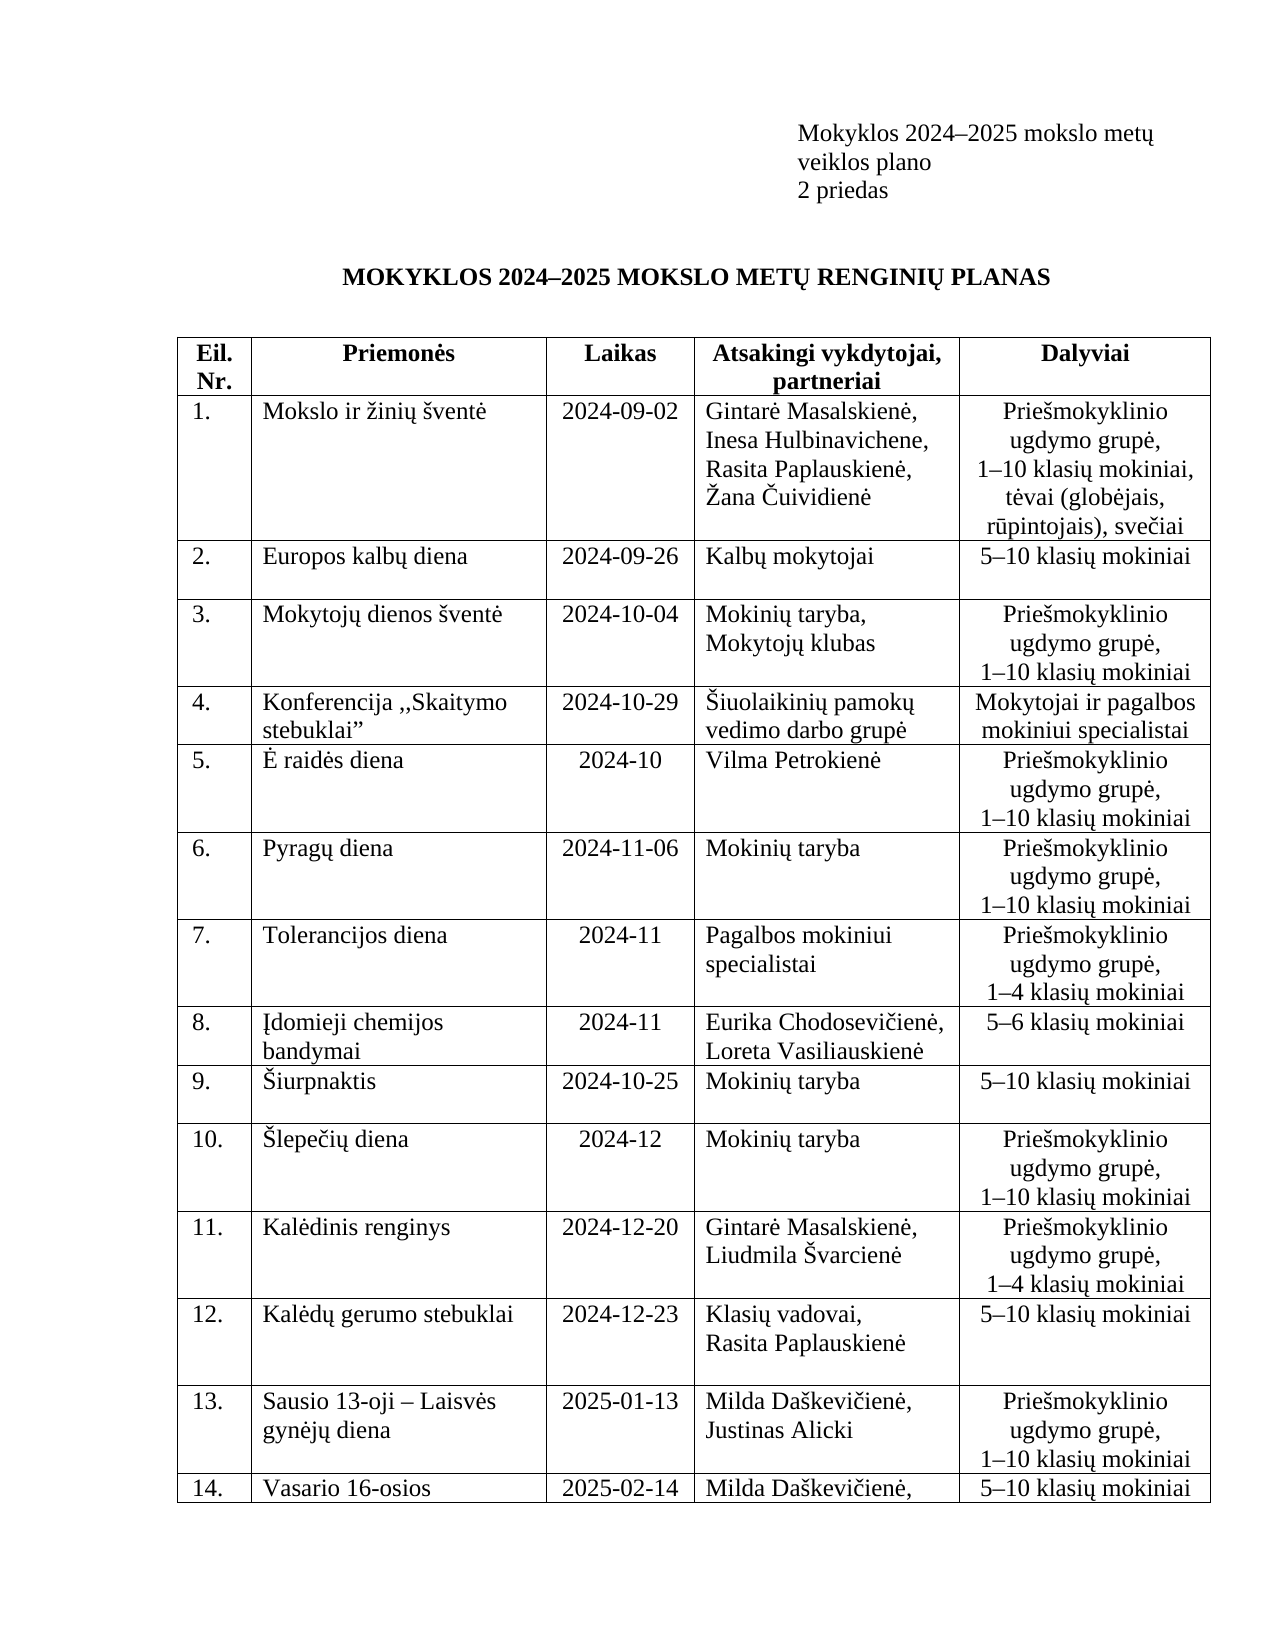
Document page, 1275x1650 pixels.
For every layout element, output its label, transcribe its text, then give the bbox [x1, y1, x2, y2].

table_cell Sausio 13-oji – Laisvės gynėjų diena [252, 1386, 546, 1472]
table_header Priemonės [252, 338, 546, 395]
table_cell [178, 1007, 251, 1065]
table_cell 2024-11 [547, 1007, 694, 1065]
table_cell 5–10 klasių mokiniai [960, 1299, 1210, 1385]
table_cell Europos kalbų diena [252, 541, 546, 598]
table_cell Mokinių taryba [695, 1066, 959, 1123]
table_cell Įdomieji chemijos bandymai [252, 1007, 546, 1065]
table_cell Milda Daškevičienė, Justinas Alicki [695, 1386, 959, 1472]
table_cell 2024-10-29 [547, 687, 694, 744]
table_cell 2024-10 [547, 745, 694, 832]
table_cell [695, 1474, 959, 1502]
table_cell Konferencija ,,Skaitymo stebuklai” [252, 687, 546, 744]
table_cell [178, 1386, 251, 1472]
table_header Laikas [547, 338, 694, 395]
table_cell [178, 1212, 251, 1298]
table_cell 2024-12-20 [547, 1212, 694, 1298]
table_cell Pagalbos mokiniui specialistai [695, 920, 959, 1006]
table_cell [178, 396, 251, 540]
table_cell [178, 920, 251, 1006]
table_cell 2024-12-23 [547, 1299, 694, 1385]
table_cell Priešmokyklinio ugdymo grupė, 1–4 klasių mokiniai [960, 1212, 1210, 1298]
table_cell Mokslo ir žinių šventė [252, 396, 546, 540]
table_cell 2024-11 [547, 920, 694, 1006]
table_cell [178, 1066, 251, 1123]
table_cell Šiuolaikinių pamokų vedimo darbo grupė [695, 687, 959, 744]
table_cell Priešmokyklinio ugdymo grupė, 1–10 klasių mokiniai, tėvai (globėjais, rūpintojais), svečiai [960, 396, 1210, 540]
table_cell Kalbų mokytojai [695, 541, 959, 598]
table_cell 2024-11-06 [547, 833, 694, 919]
table_cell Priešmokyklinio ugdymo grupė, 1–10 klasių mokiniai [960, 600, 1210, 686]
table_cell [178, 1124, 251, 1211]
text 2 priedas [797, 176, 1216, 204]
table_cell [252, 1474, 546, 1502]
table_header Atsakingi vykdytojai, partneriai [695, 338, 959, 395]
table_cell Klasių vadovai, Rasita Paplauskienė [695, 1299, 959, 1385]
table_cell 2024-09-02 [547, 396, 694, 540]
table_cell [178, 541, 251, 598]
table_cell Priešmokyklinio ugdymo grupė, 1–4 klasių mokiniai [960, 920, 1210, 1006]
table_cell Mokinių taryba [695, 833, 959, 919]
text MOKYKLOS 2024–2025 MOKSLO METŲ RENGINIŲ PLANAS [177, 262, 1216, 291]
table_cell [960, 1474, 1210, 1502]
table_cell Priešmokyklinio ugdymo grupė, 1–10 klasių mokiniai [960, 745, 1210, 832]
table_cell Priešmokyklinio ugdymo grupė, 1–10 klasių mokiniai [960, 1386, 1210, 1472]
table_header Eil. Nr. [178, 338, 251, 395]
table_header Dalyviai [960, 338, 1210, 395]
table_cell Priešmokyklinio ugdymo grupė, 1–10 klasių mokiniai [960, 833, 1210, 919]
table_cell Mokinių taryba, Mokytojų klubas [695, 600, 959, 686]
table_cell 5–10 klasių mokiniai [960, 1066, 1210, 1123]
table_cell 2025-01-13 [547, 1386, 694, 1472]
table_cell [178, 600, 251, 686]
table_cell [178, 745, 251, 832]
table_cell Vilma Petrokienė [695, 745, 959, 832]
table_cell Gintarė Masalskienė, Inesa Hulbinavichene, Rasita Paplauskienė, Žana Čuividienė [695, 396, 959, 540]
table_cell Šiurpnaktis [252, 1066, 546, 1123]
table_cell 2024-09-26 [547, 541, 694, 598]
table_cell 5–6 klasių mokiniai [960, 1007, 1210, 1065]
table_cell Tolerancijos diena [252, 920, 546, 1006]
table_cell [178, 1474, 251, 1502]
table_cell [178, 687, 251, 744]
table_cell Mokinių taryba [695, 1124, 959, 1211]
table_cell 5–10 klasių mokiniai [960, 541, 1210, 598]
table_cell Šlepečių diena [252, 1124, 546, 1211]
table_cell Kalėdinis renginys [252, 1212, 546, 1298]
table_cell Ė raidės diena [252, 745, 546, 832]
table_cell 2024-10-04 [547, 600, 694, 686]
table_cell 2024-12 [547, 1124, 694, 1211]
table_cell Priešmokyklinio ugdymo grupė, 1–10 klasių mokiniai [960, 1124, 1210, 1211]
table_cell Mokytojų dienos šventė [252, 600, 546, 686]
table_cell Pyragų diena [252, 833, 546, 919]
table_cell Kalėdų gerumo stebuklai [252, 1299, 546, 1385]
table_cell Eurika Chodosevičienė, Loreta Vasiliauskienė [695, 1007, 959, 1065]
text Mokyklos 2024–2025 mokslo metų veiklos plano [797, 118, 1216, 176]
table_cell 2024-10-25 [547, 1066, 694, 1123]
table_cell [178, 833, 251, 919]
table_cell Mokytojai ir pagalbos mokiniui specialistai [960, 687, 1210, 744]
table_cell 2025-02-14 [547, 1474, 694, 1502]
table_cell [178, 1299, 251, 1385]
table_cell Gintarė Masalskienė, Liudmila Švarcienė [695, 1212, 959, 1298]
